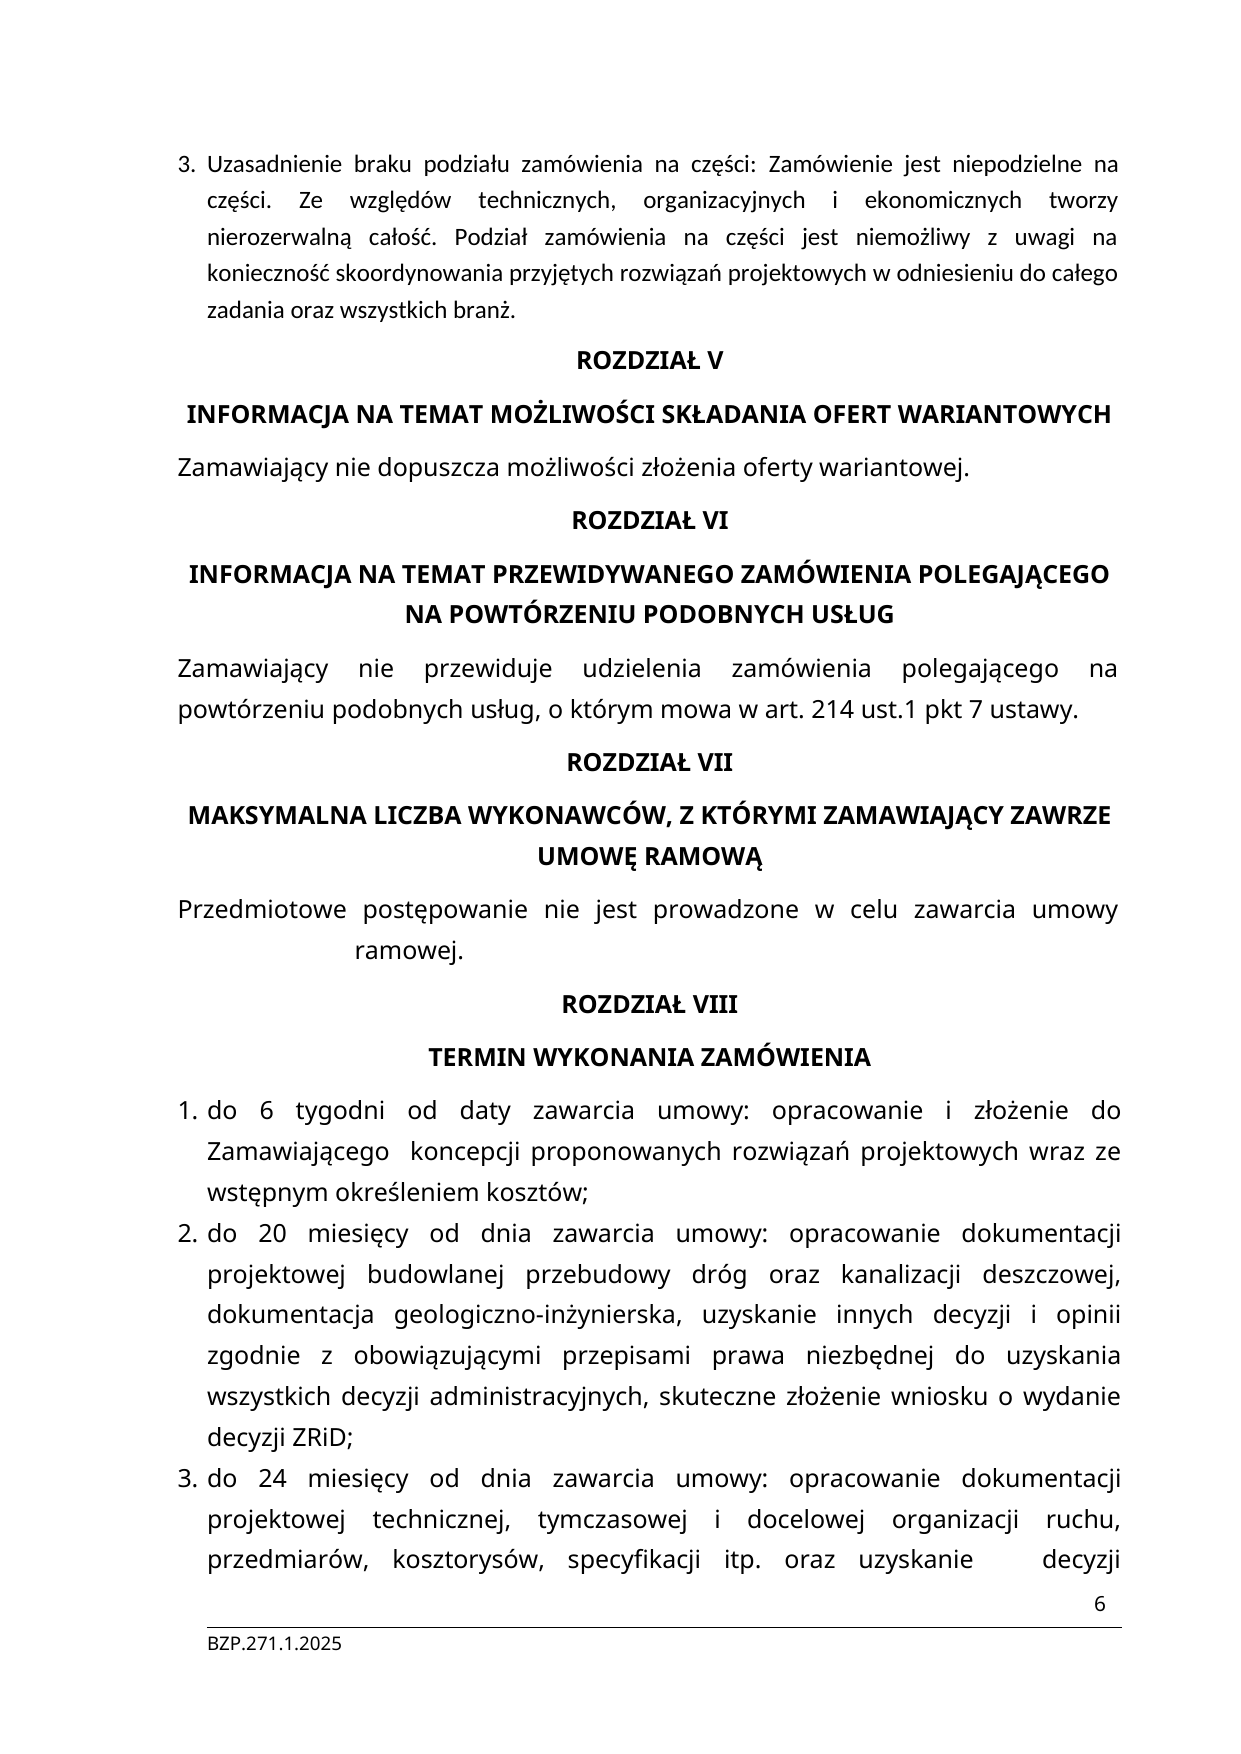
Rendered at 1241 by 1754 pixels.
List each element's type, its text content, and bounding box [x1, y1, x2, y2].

text Przedmiotowe postępowanie nie jest prowadzone w celu zawarcia umowy ramowej. [177, 892, 1119, 967]
subtitle ROZDZIAŁ VIII [177, 986, 1122, 1020]
subtitle INFORMACJA NA TEMAT MOŻLIWOŚCI SKŁADANIA OFERT WARIANTOWYCH [177, 396, 1122, 430]
subtitle ROZDZIAŁ V [177, 343, 1122, 377]
subtitle ROZDZIAŁ VI [177, 503, 1122, 537]
list do 6 tygodni od daty zawarcia umowy: opracowanie i złożenie do Zamawiającego koncepcji proponowanych rozwiązań projektowych wraz ze wstępnym określeniem kosztów; [177, 1093, 1122, 1209]
text Zamawiający nie przewiduje udzielenia zamówienia polegającego na powtórzeniu podobnych usług, o którym mowa w art. 214 ust.1 pkt 7 ustawy. [177, 651, 1119, 725]
list Uzasadnienie braku podziału zamówienia na części: Zamówienie jest niepodzielne na części. Ze względów technicznych, organizacyjnych i ekonomicznych tworzy nierozerwalną całość. Podział zamówienia na części jest niemożliwy z uwagi na konieczność skoordynowania przyjętych rozwiązań projektowych w odniesieniu do całego zadania oraz wszystkich branż. [177, 148, 1119, 324]
subtitle MAKSYMALNA LICZBA WYKONAWCÓW, Z KTÓRYMI ZAMAWIAJĄCY ZAWRZE UMOWĘ RAMOWĄ [177, 798, 1122, 873]
text Zamawiający nie dopuszcza możliwości złożenia oferty wariantowej. [177, 450, 1119, 484]
subtitle ROZDZIAŁ VII [177, 745, 1122, 779]
subtitle INFORMACJA NA TEMAT PRZEWIDYWANEGO ZAMÓWIENIA POLEGAJĄCEGO NA POWTÓRZENIU PODOBNYCH USŁUG [177, 556, 1122, 631]
list do 20 miesięcy od dnia zawarcia umowy: opracowanie dokumentacji projektowej budowlanej przebudowy dróg oraz kanalizacji deszczowej, dokumentacja geologiczno-inżynierska, uzyskanie innych decyzji i opinii zgodnie z obowiązującymi przepisami prawa niezbędnej do uzyskania wszystkich decyzji administracyjnych, skuteczne złożenie wniosku o wydanie decyzji ZRiD; [177, 1216, 1122, 1454]
subtitle TERMIN WYKONANIA ZAMÓWIENIA [177, 1040, 1122, 1074]
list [177, 1461, 1122, 1576]
